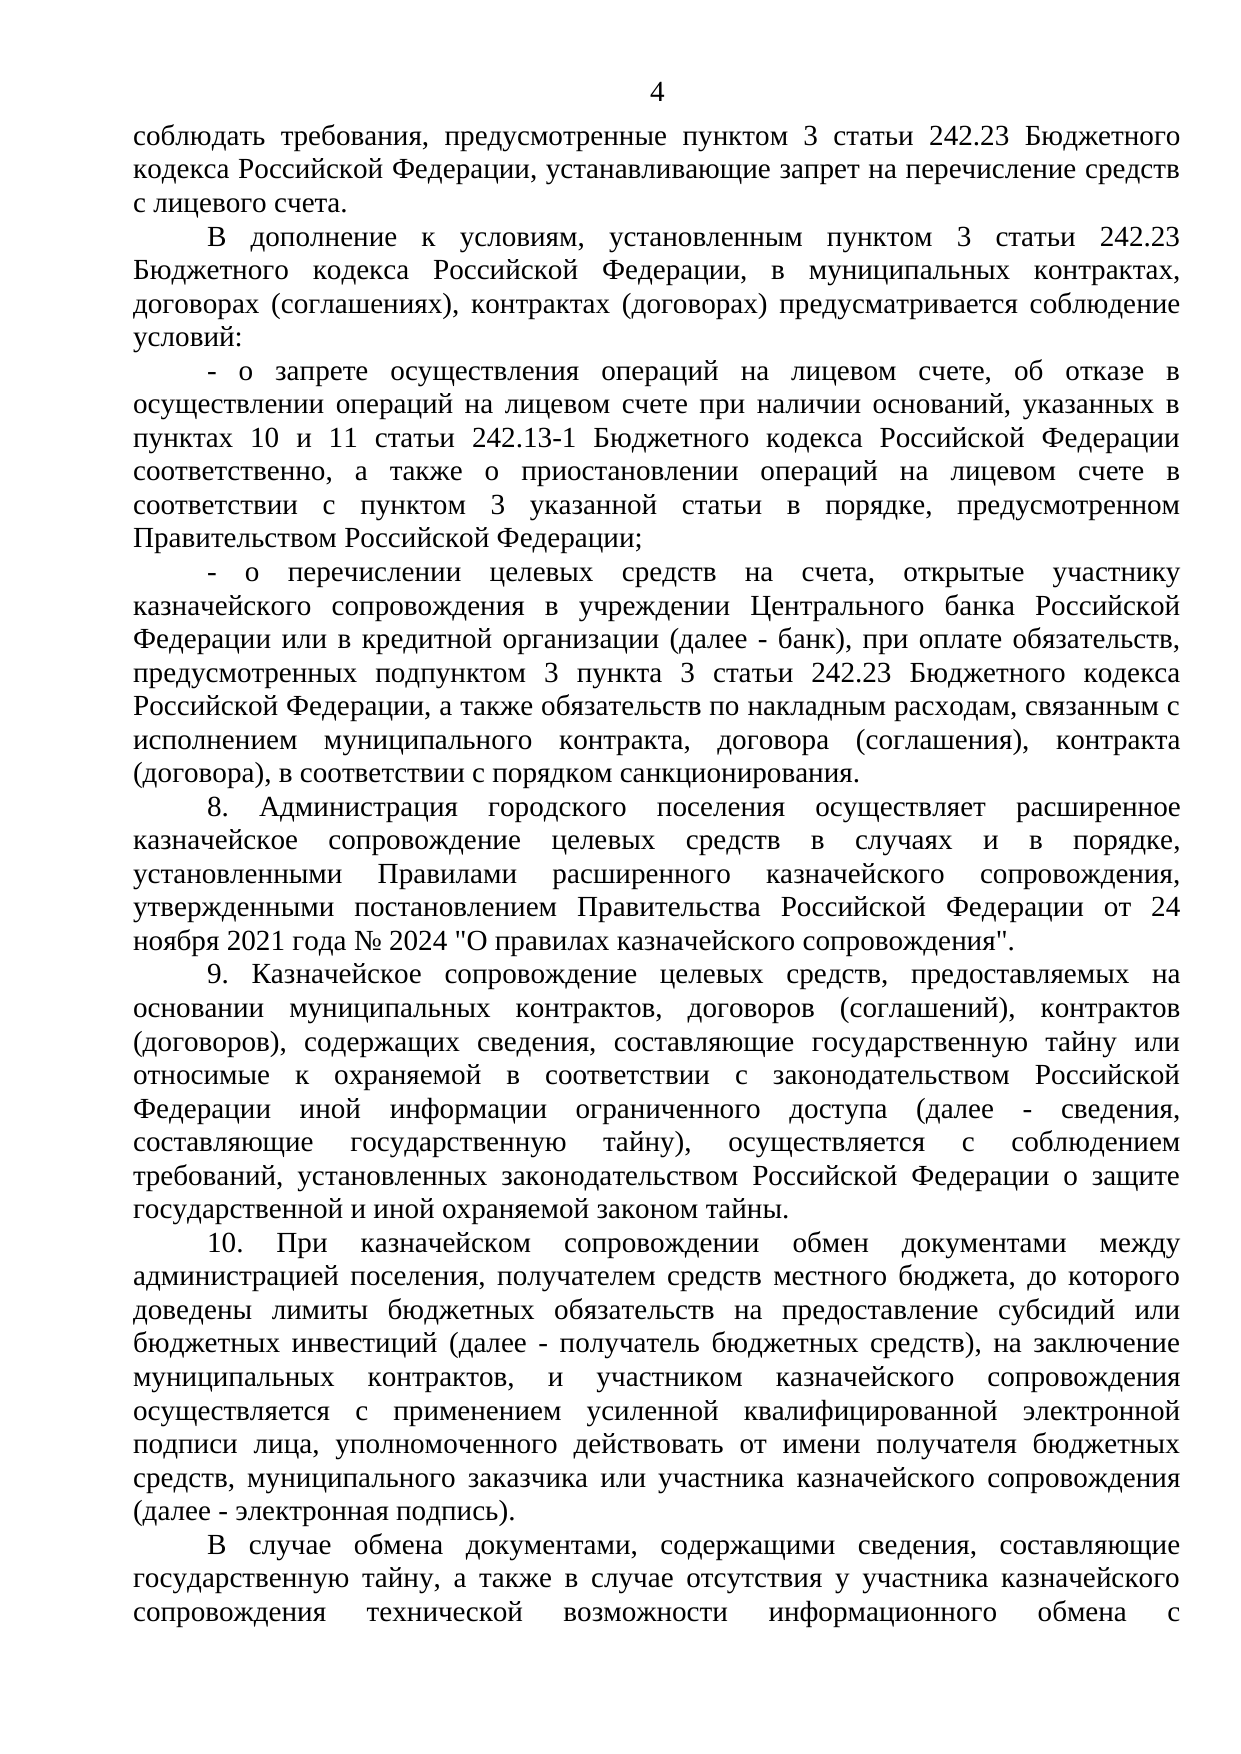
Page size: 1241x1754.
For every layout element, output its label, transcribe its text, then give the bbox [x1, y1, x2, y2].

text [133, 1527, 1181, 1627]
text - о запрете осуществления операций на лицевом счете, об отказе в осуществлении операций на лицевом счете при наличии оснований, указанных в пунктах 10 и 11 статьи 242.13-1 Бюджетного кодекса Российской Федерации соответственно, а также о приостановлении операций на лицевом счете в соответствии с пунктом 3 указанной статьи в порядке, предусмотренном Правительством Российской Федерации; [133, 353, 1181, 554]
text В дополнение к условиям, установленным пунктом 3 статьи 242.23 Бюджетного кодекса Российской Федерации, в муниципальных контрактах, договорах (соглашениях), контрактах (договорах) предусматривается соблюдение условий: [133, 219, 1181, 353]
text 9. Казначейское сопровождение целевых средств, предоставляемых на основании муниципальных контрактов, договоров (соглашений), контрактов (договоров), содержащих сведения, составляющие государственную тайну или относимые к охраняемой в соответствии с законодательством Российской Федерации иной информации ограниченного доступа (далее - сведения, составляющие государственную тайну), осуществляется с соблюдением требований, установленных законодательством Российской Федерации о защите государственной и иной охраняемой законом тайны. [133, 957, 1181, 1225]
text 10. При казначейском сопровождении обмен документами между администрацией поселения, получателем средств местного бюджета, до которого доведены лимиты бюджетных обязательств на предоставление субсидий или бюджетных инвестиций (далее - получатель бюджетных средств), на заключение муниципальных контрактов, и участником казначейского сопровождения осуществляется с применением усиленной квалифицированной электронной подписи лица, уполномоченного действовать от имени получателя бюджетных средств, муниципального заказчика или участника казначейского сопровождения (далее - электронная подпись). [133, 1225, 1181, 1527]
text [133, 118, 1181, 219]
text - о перечислении целевых средств на счета, открытые участнику казначейского сопровождения в учреждении Центрального банка Российской Федерации или в кредитной организации (далее - банк), при оплате обязательств, предусмотренных подпунктом 3 пункта 3 статьи 242.23 Бюджетного кодекса Российской Федерации, а также обязательств по накладным расходам, связанным с исполнением муниципального контракта, договора (соглашения), контракта (договора), в соответствии с порядком санкционирования. [133, 554, 1181, 789]
text 8. Администрация городского поселения осуществляет расширенное казначейское сопровождение целевых средств в случаях и в порядке, установленными Правилами расширенного казначейского сопровождения, утвержденными постановлением Правительства Российской Федерации от 24 ноября 2021 года № 2024 "О правилах казначейского сопровождения". [133, 789, 1181, 957]
